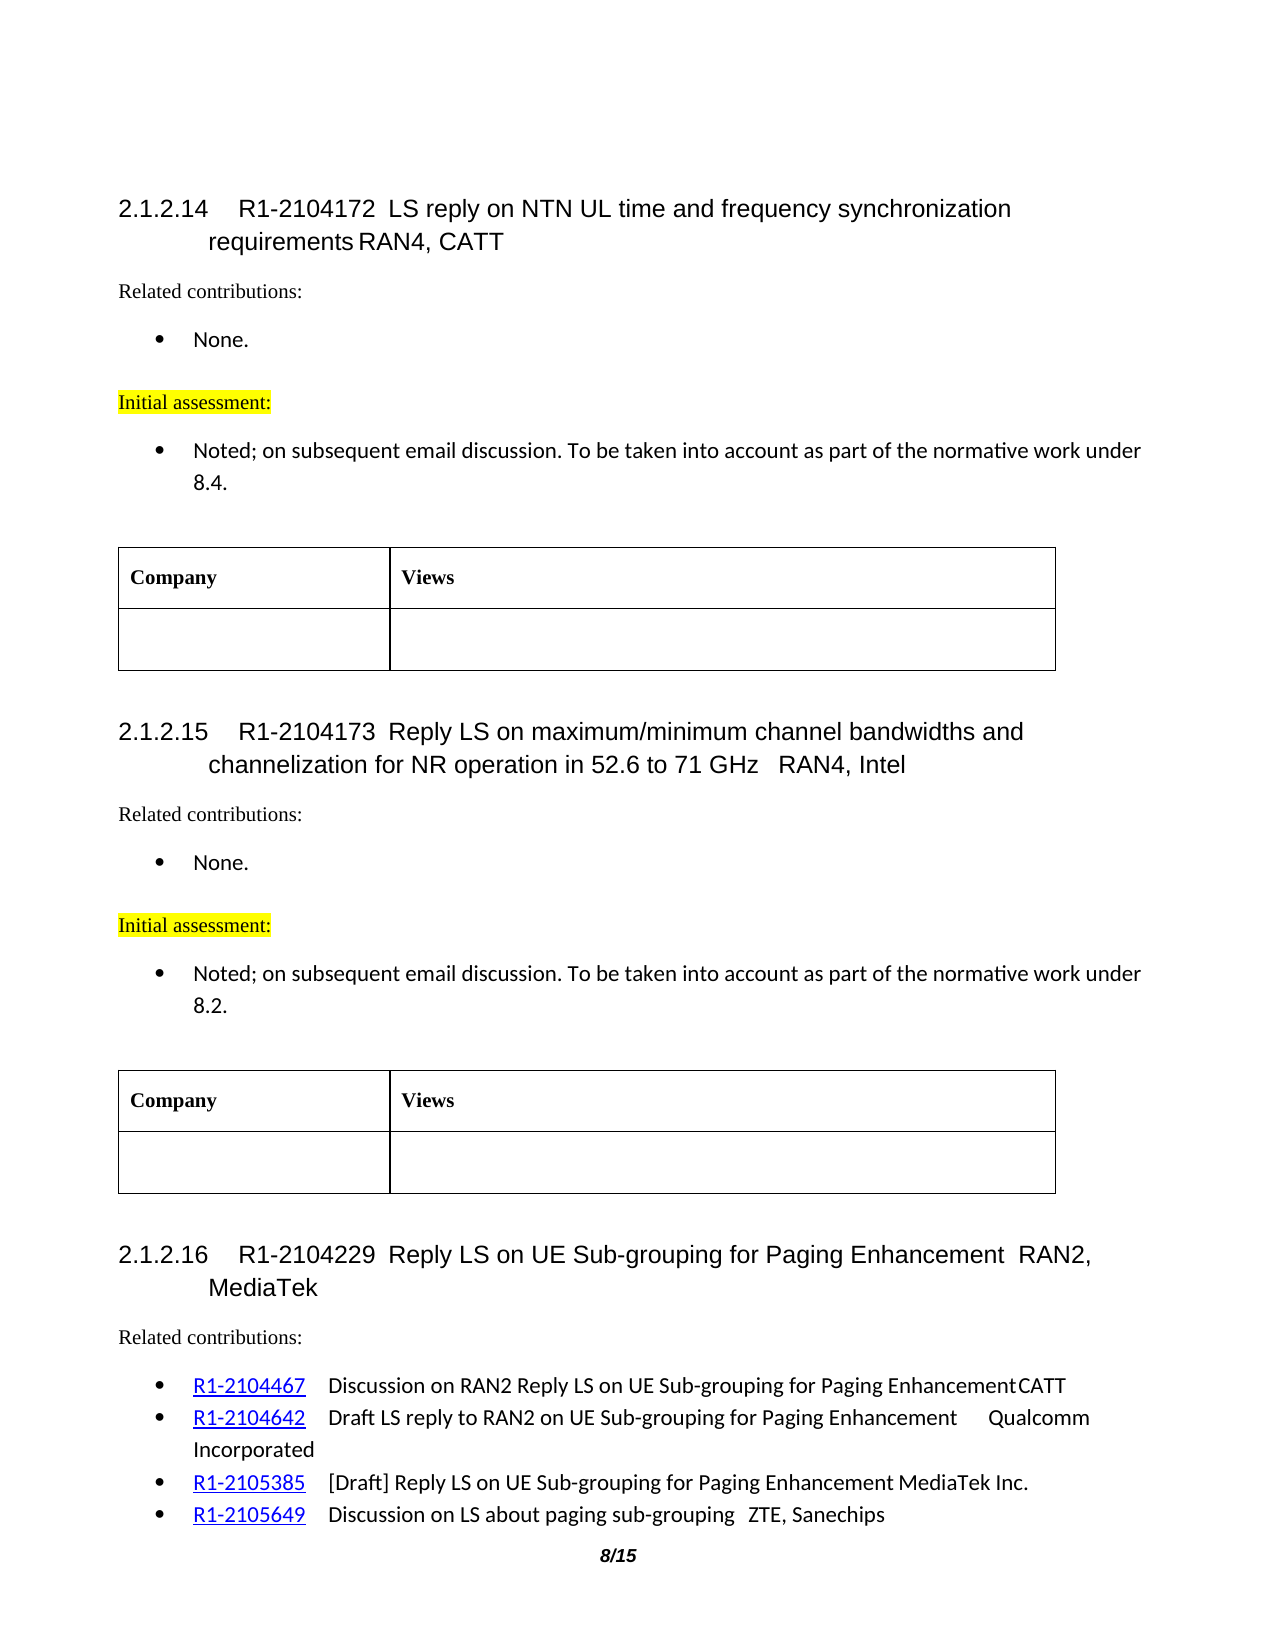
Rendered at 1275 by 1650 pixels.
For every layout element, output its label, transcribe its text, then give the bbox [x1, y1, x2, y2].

text Related contributions: [118, 802, 1157, 826]
list Noted; on subsequent email discussion. To be taken into account as part of the normative work under 8.4. [156, 436, 1157, 496]
list Noted; on subsequent email discussion. To be taken into account as part of the normative work under 8.2. [156, 959, 1157, 1019]
list R1-2105385 [Draft] Reply LS on UE Sub-grouping for Paging Enhancement MediaTek Inc. [156, 1468, 1157, 1496]
subtitle R1-2104173 Reply LS on maximum/minimum channel bandwidths and channelization for NR operation in 52.6 to 71 GHz RAN4, Intel [118, 717, 1157, 779]
list R1-2104642 Draft LS reply to RAN2 on UE Sub-grouping for Paging Enhancement Qualcomm Incorporated [156, 1403, 1157, 1463]
table_cell [119, 1132, 389, 1192]
table_header Company [119, 548, 389, 608]
table_cell [391, 609, 1055, 669]
list None. [156, 848, 1157, 876]
list R1-2105649 Discussion on LS about paging sub-grouping ZTE, Sanechips [156, 1500, 1157, 1528]
text Initial assessment: [118, 912, 1157, 937]
list None. [156, 325, 1157, 353]
table_header Views [391, 548, 1055, 608]
table_header Company [119, 1071, 389, 1131]
table_cell [391, 1132, 1055, 1192]
table_cell [119, 609, 389, 669]
subtitle R1-2104172 LS reply on NTN UL time and frequency synchronization requirements RAN4, CATT [118, 194, 1157, 256]
text Related contributions: [118, 1325, 1157, 1349]
table_header Views [391, 1071, 1055, 1131]
text Initial assessment: [118, 389, 1157, 414]
text Related contributions: [118, 279, 1157, 303]
list R1-2104467 Discussion on RAN2 Reply LS on UE Sub-grouping for Paging Enhancement CATT [156, 1371, 1157, 1399]
subtitle R1-2104229 Reply LS on UE Sub-grouping for Paging Enhancement RAN2, MediaTek [118, 1240, 1157, 1302]
